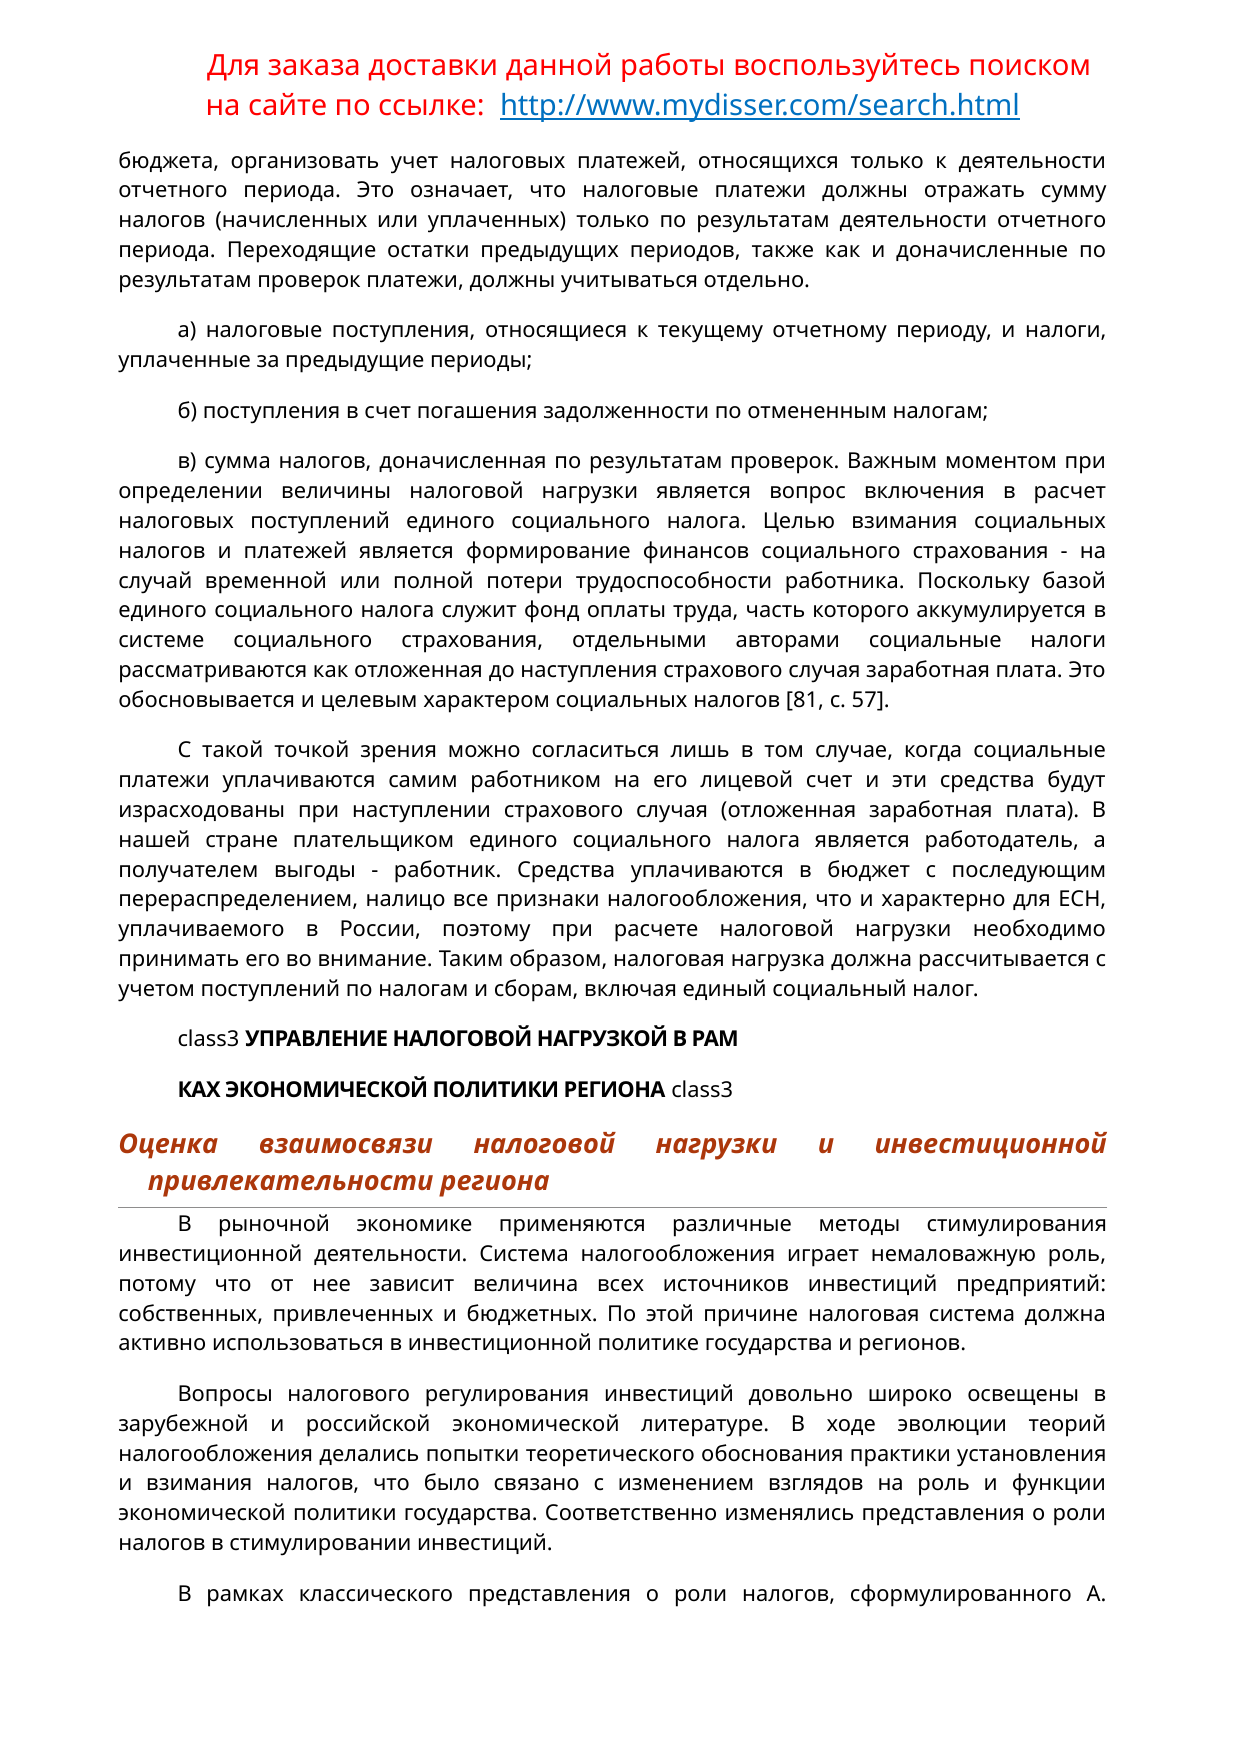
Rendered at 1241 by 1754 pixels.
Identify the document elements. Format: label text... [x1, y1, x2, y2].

subtitle Оценка взаимосвязи налоговой нагрузки и инвестиционной привлекательности региона [118, 1124, 1107, 1207]
